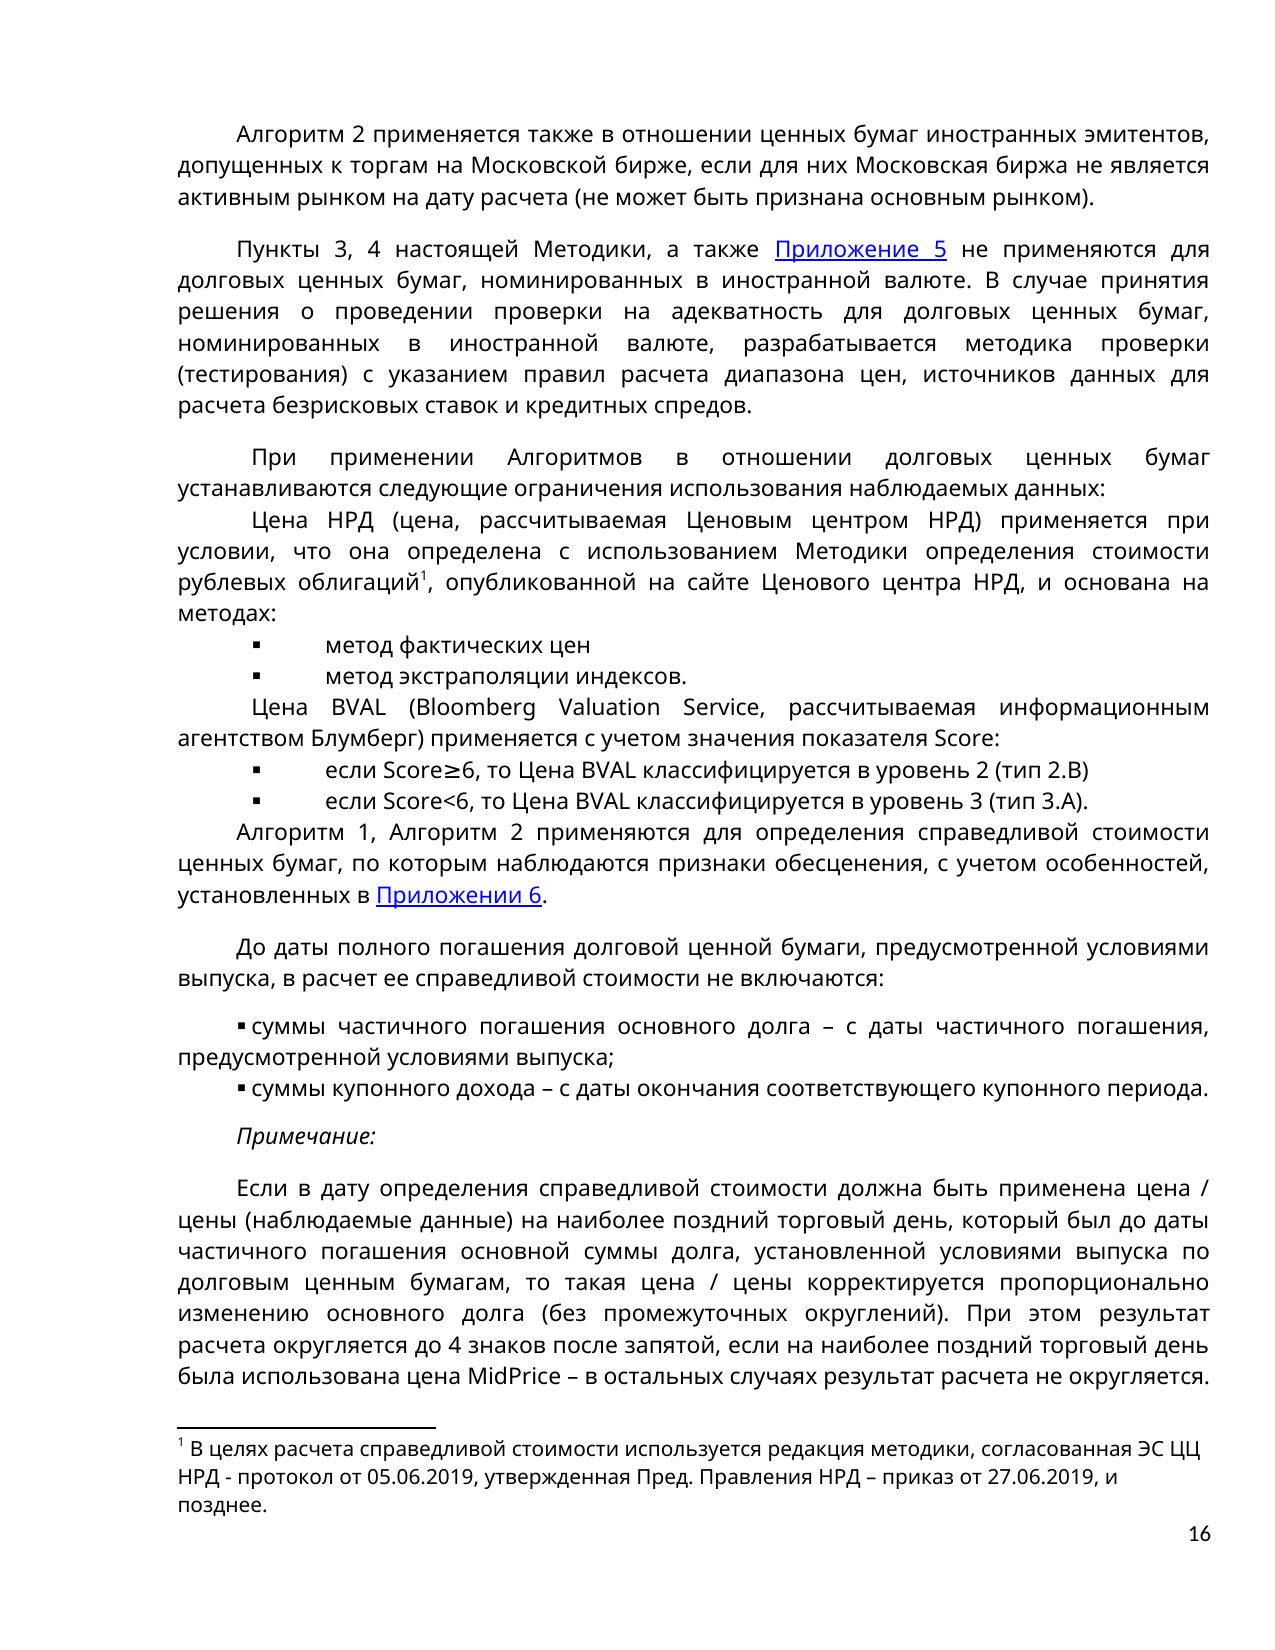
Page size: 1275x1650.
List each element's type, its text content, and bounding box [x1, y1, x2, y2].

list если Score<6, то Цена BVAL классифицируется в уровень 3 (тип 3.А). [251, 785, 1211, 816]
list метод фактических цен [251, 628, 1211, 660]
text До даты полного погашения долговой ценной бумаги, предусмотренной условиями выпуска, в расчет ее справедливой стоимости не включаются: [177, 931, 1211, 993]
list суммы купонного дохода – с даты окончания соответствующего купонного периода. [177, 1072, 1211, 1103]
text Цена BVAL (Bloomberg Valuation Service, рассчитываемая информационным агентством Блумберг) применяется с учетом значения показателя Score: [177, 691, 1211, 753]
list если Score≥6, то Цена BVAL классифицируется в уровень 2 (тип 2.В) [251, 753, 1211, 785]
text Примечание: [177, 1120, 1211, 1151]
list метод экстраполяции индексов. [251, 660, 1211, 691]
list суммы частичного погашения основного долга – с даты частичного погашения, предусмотренной условиями выпуска; [177, 1010, 1211, 1072]
text Алгоритм 2 применяется также в отношении ценных бумаг иностранных эмитентов, допущенных к торгам на Московской бирже, если для них Московская биржа не является активным рынком на дату расчета (не может быть признана основным рынком). [177, 118, 1211, 212]
text Если в дату определения справедливой стоимости должна быть применена цена / цены (наблюдаемые данные) на наиболее поздний торговый день, который был до даты частичного погашения основной суммы долга, установленной условиями выпуска по долговым ценным бумагам, то такая цена / цены корректируется пропорционально изменению основного долга (без промежуточных округлений). При этом результат расчета округляется до 4 знаков после запятой, если на наиболее поздний торговый день была использована цена MidPrice – в остальных случаях результат расчета не округляется. [177, 1172, 1211, 1391]
text Алгоритм 1, Алгоритм 2 применяются для определения справедливой стоимости ценных бумаг, по которым наблюдаются признаки обесценения, с учетом особенностей, установленных в Приложении 6. [177, 816, 1211, 910]
text Цена НРД (цена, рассчитываемая Ценовым центром НРД) применяется при условии, что она определена с использованием Методики определения стоимости рублевых облигаций, опубликованной на сайте Ценового центра НРД, и основана на методах: [177, 503, 1211, 628]
text При применении Алгоритмов в отношении долговых ценных бумаг устанавливаются следующие ограничения использования наблюдаемых данных: [177, 441, 1211, 503]
text Пункты 3, 4 настоящей Методики, а также Приложение 5 не применяются для долговых ценных бумаг, номинированных в иностранной валюте. В случае принятия решения о проведении проверки на адекватность для долговых ценных бумаг, номинированных в иностранной валюте, разрабатывается методика проверки (тестирования) с указанием правил расчета диапазона цен, источников данных для расчета безрисковых ставок и кредитных спредов. [177, 233, 1211, 420]
